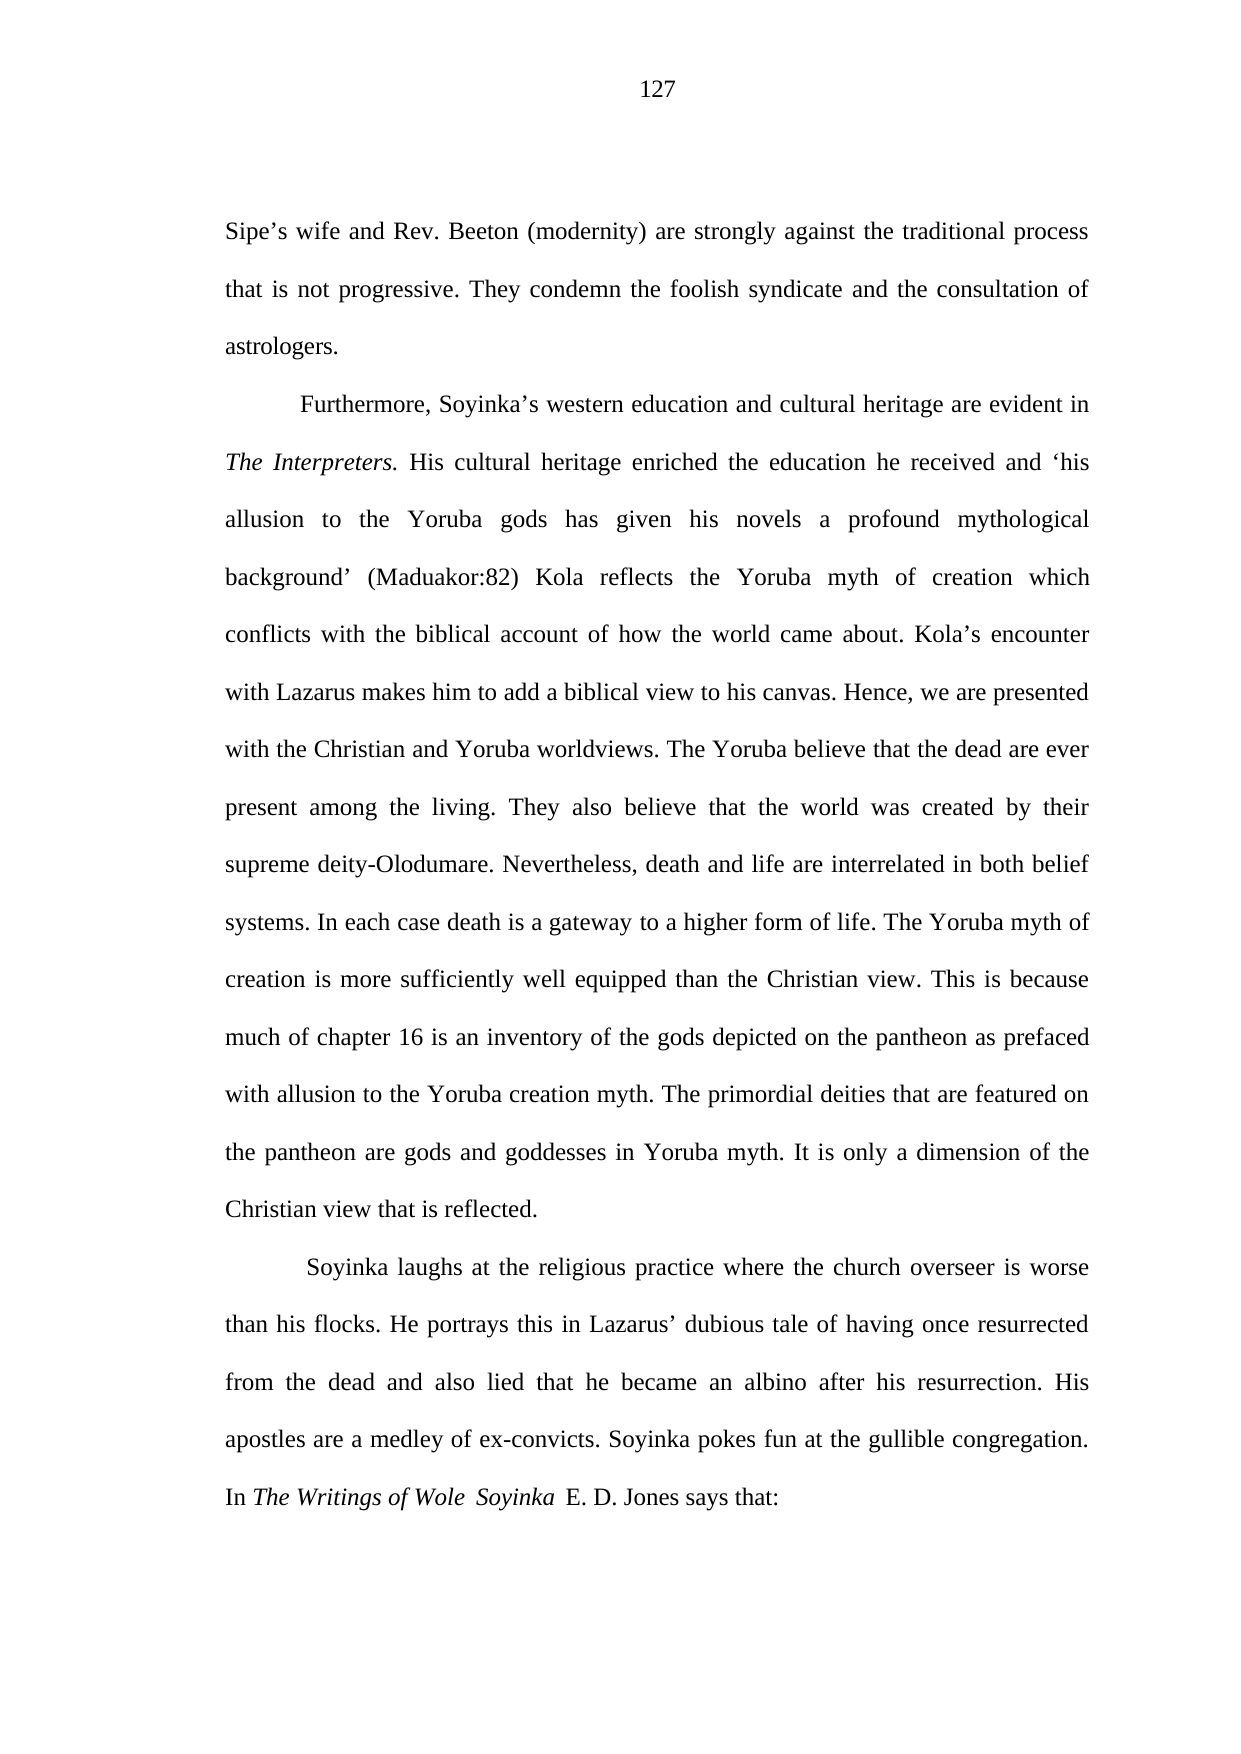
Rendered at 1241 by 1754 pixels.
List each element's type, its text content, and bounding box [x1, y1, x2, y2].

text Furthermore, Soyinka’s western education and cultural heritage are evident in The Interpreters. His cultural heritage enriched the education he received and ‘his allusion to the Yoruba gods has given his novels a profound mythological background’ (Maduakor:82) Kola reflects the Yoruba myth of creation which conflicts with the biblical account of how the world came about. Kola’s encounter with Lazarus makes him to add a biblical view to his canvas. Hence, we are presented with the Christian and Yoruba worldviews. The Yoruba believe that the dead are ever present among the living. They also believe that the world was created by their supreme deity-Olodumare. Nevertheless, death and life are interrelated in both belief systems. In each case death is a gateway to a higher form of life. The Yoruba myth of creation is more sufficiently well equipped than the Christian view. This is because much of chapter 16 is an inventory of the gods depicted on the pantheon as prefaced with allusion to the Yoruba creation myth. The primordial deities that are featured on the pantheon are gods and goddesses in Yoruba myth. It is only a dimension of the Christian view that is reflected. [225, 389, 1090, 1223]
text Soyinka laughs at the religious practice where the church overseer is worse than his flocks. He portrays this in Lazarus’ dubious tale of having once resurrected from the dead and also lied that he became an albino after his resurrection. His apostles are a medley of ex-convicts. Soyinka pokes fun at the gullible congregation. In The Writings of Wole Soyinka E. D. Jones says that: [225, 1252, 1090, 1510]
text Sipe’s wife and Rev. Beeton (modernity) are strongly against the traditional process that is not progressive. They condemn the foolish syndicate and the consultation of astrologers. [225, 216, 1090, 360]
